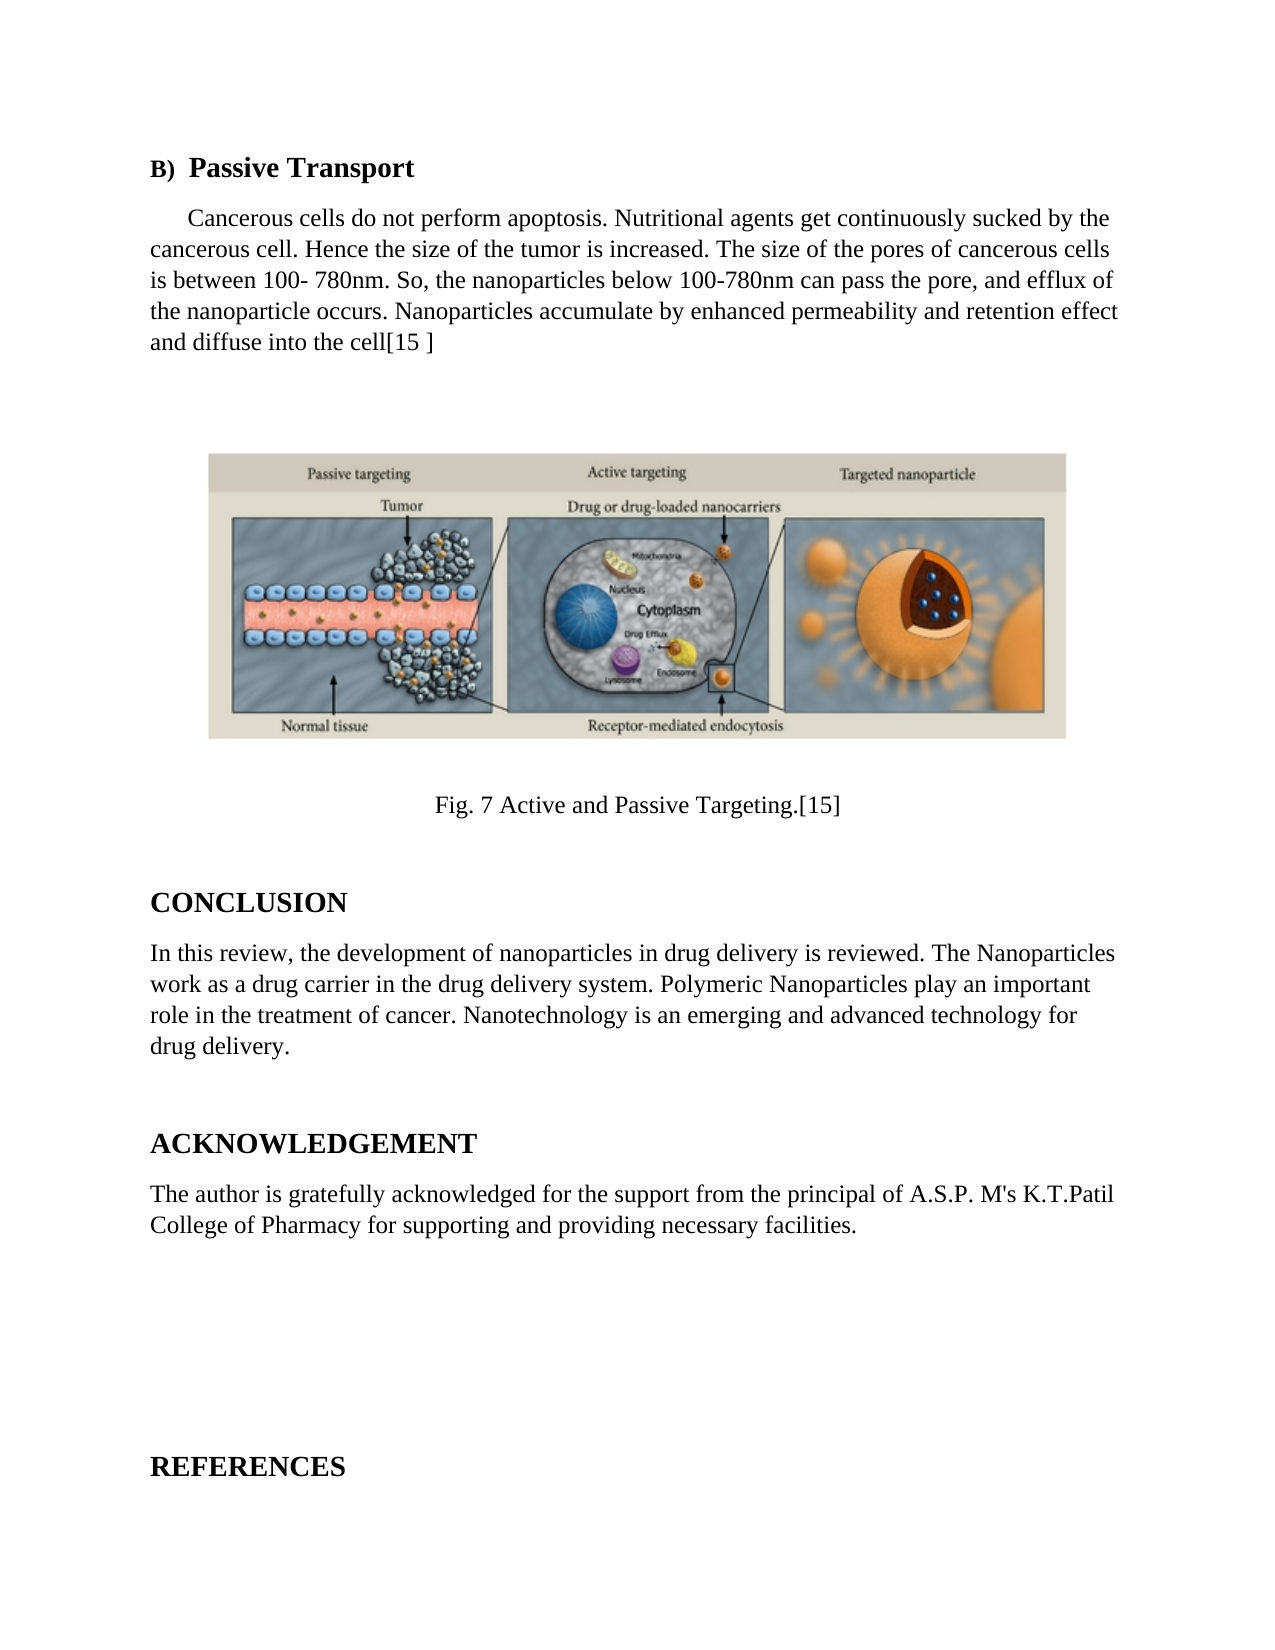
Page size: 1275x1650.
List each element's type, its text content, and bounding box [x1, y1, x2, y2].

text B) Passive Transport [150, 150, 1125, 183]
text Cancerous cells do not perform apoptosis. Nutritional agents get continuously sucked by the cancerous cell. Hence the size of the tumor is increased. The size of the pores of cancerous cells is between 100- 780nm. So, the nanoparticles below 100-780nm can pass the pore, and efflux of the nanoparticle occurs. Nanoparticles accumulate by enhanced permeability and retention effect and diffuse into the cell[15 ] [150, 203, 1125, 356]
picture [178, 422, 1097, 771]
text In this review, the development of nanoparticles in drug delivery is reviewed. The Nanoparticles work as a drug carrier in the drug delivery system. Polymeric Nanoparticles play an important role in the treatment of cancer. Nanotechnology is an emerging and advanced technology for drug delivery. [150, 938, 1125, 1060]
text Fig. 7 Active and Passive Targeting.[15] [150, 790, 1125, 818]
text CONCLUSION [150, 885, 1125, 919]
text The author is gratefully acknowledged for the support from the principal of A.S.P. M's K.T.Patil College of Pharmacy for supporting and providing necessary facilities. [150, 1179, 1125, 1239]
text ACKNOWLEDGEMENT [150, 1126, 1125, 1160]
text REFERENCES [150, 1449, 1125, 1482]
